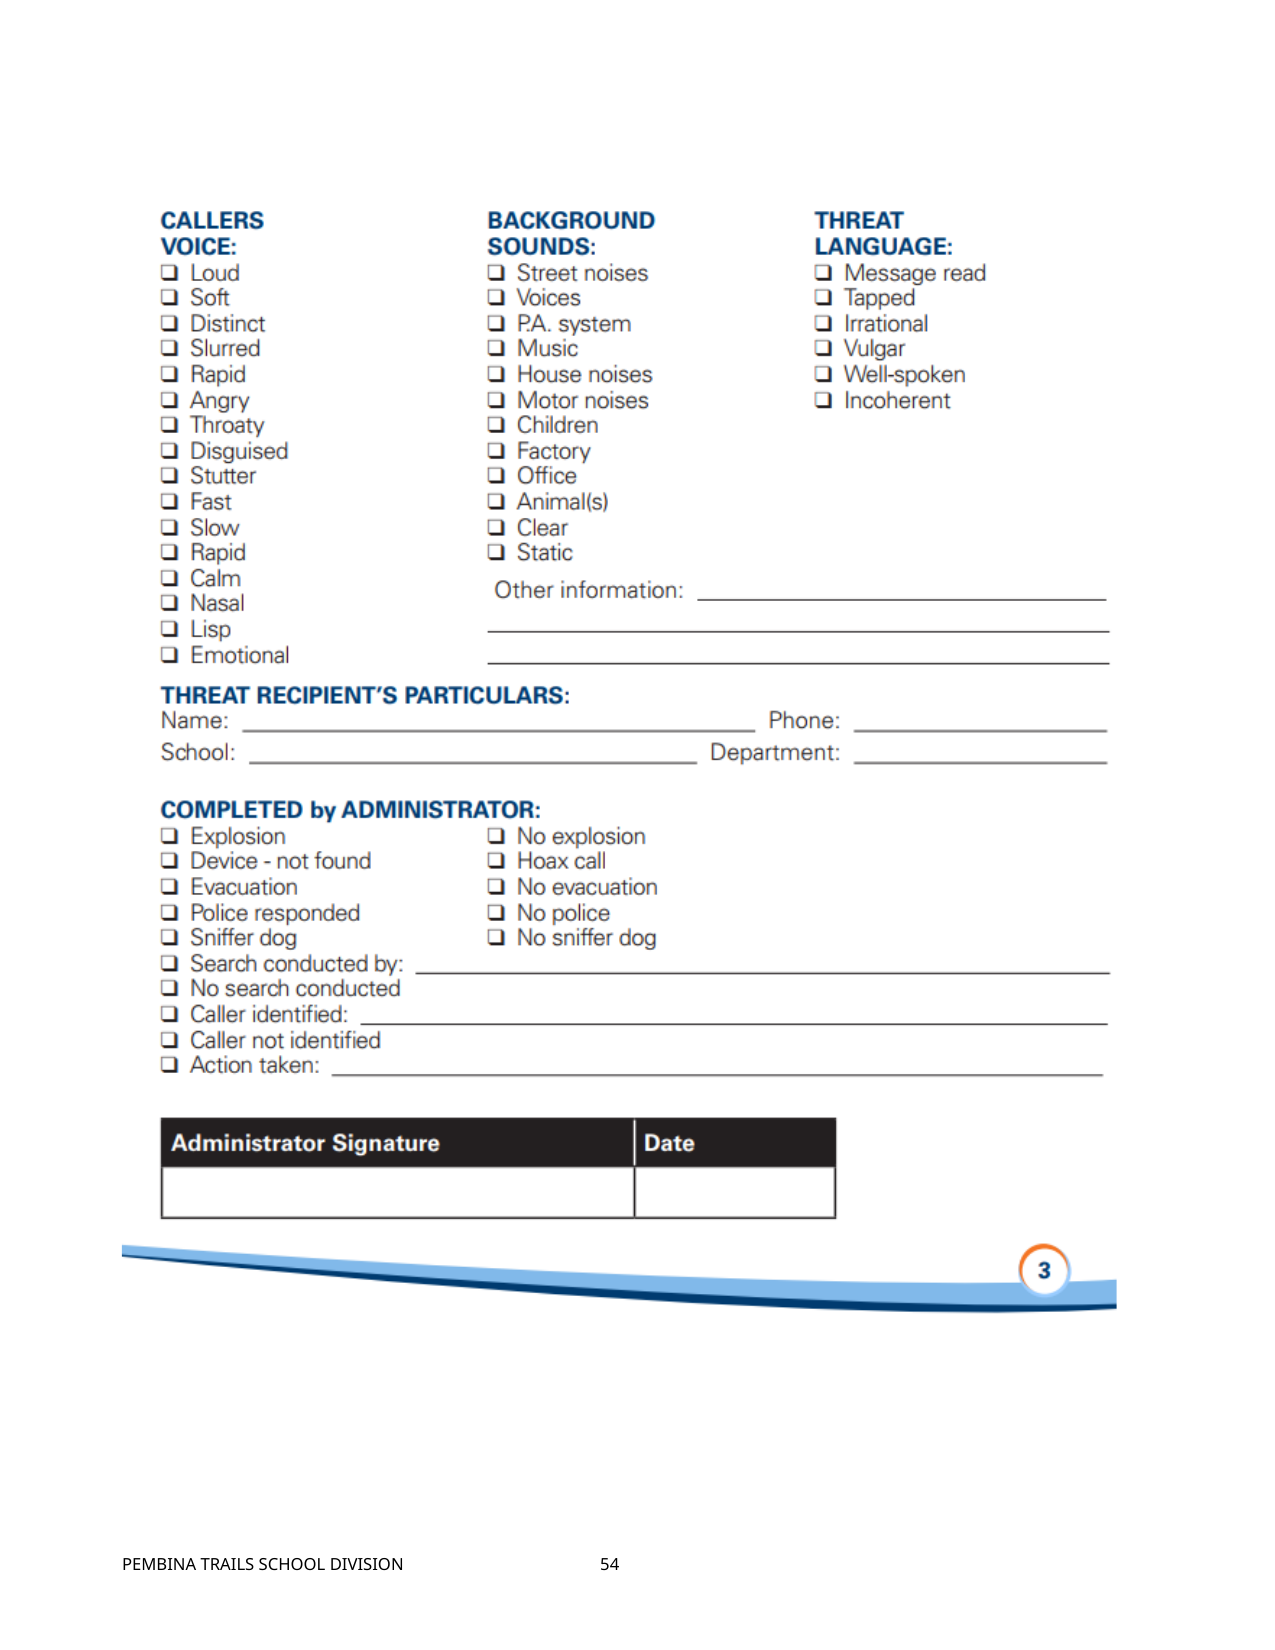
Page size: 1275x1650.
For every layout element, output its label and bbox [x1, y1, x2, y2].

picture [121, 90, 1122, 1322]
